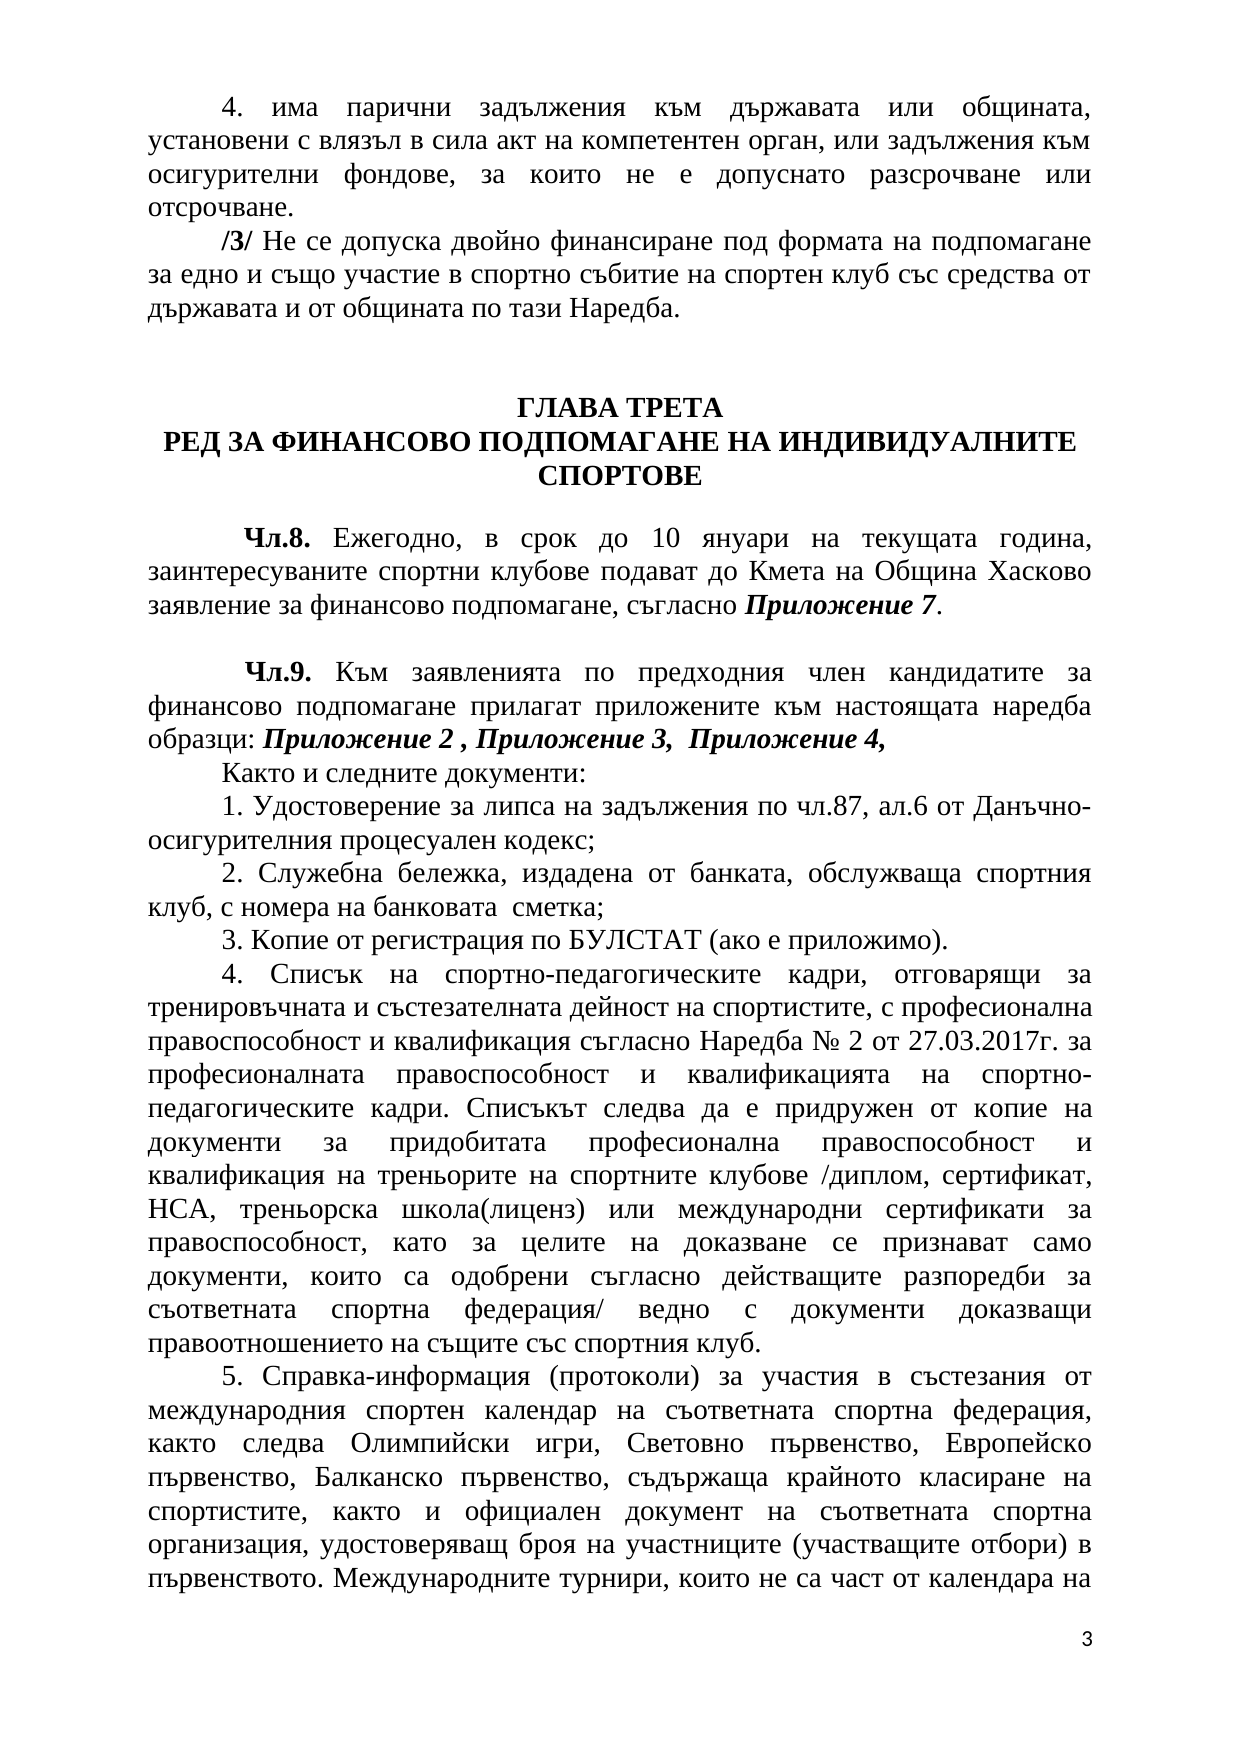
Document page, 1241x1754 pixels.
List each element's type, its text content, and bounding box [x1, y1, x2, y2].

text 4. Списък на спортно-педагогическите кадри, отговарящи за тренировъчната и състезателната дейност на спортистите, с професионална правоспособност и квалификация съгласно Наредба № 2 от 27.03.2017г. за професионалната правоспособност и квалификацията на спортно-педагогическите кадри. Списъкът следва да е придружен от копие на документи за придобитата професионална правоспособност и квалификация на треньорите на спортните клубове /диплом, сертификат, НСА, треньорска школа(лиценз) или международни сертификати за правоспособност, като за целите на доказване се признават само документи, които са одобрени съгласно действащите разпоредби за съответната спортна федерация/ ведно с документи доказващи правоотношението на същите със спортния клуб. [148, 1157, 1093, 1358]
text /3/ Не се допуска двойно финансиране под формата на подпомагане за едно и също участие в спортно събитие на спортен клуб със средства от държавата и от общината по тази Наредба. [148, 223, 1093, 323]
text 4. има парични задължения към държавата или общината, установени с влязъл в сила акт на компетентен орган, или задължения към осигурителни фондове, за които не е допуснато разсрочване или отсрочване. [148, 89, 1092, 223]
text 2. Служебна бележка, издадена от банката, обслужваща спортния клуб, с номера на банковата сметка; [148, 855, 1093, 922]
text 1. Удостоверение за липса на задължения по чл.87, ал.6 от Данъчно-осигурителния процесуален кодекс; [148, 788, 1093, 855]
text ГЛАВА ТРЕТА [148, 391, 1093, 424]
text 3. Копие от регистрация по БУЛСТАТ (ако е приложимо). [148, 922, 1093, 956]
text Чл.9. Към заявленията по предходния член кандидатите за финансово подпомагане прилагат приложените към настоящата наредба образци: Приложение 2 , Приложение 3, Приложение 4, [148, 654, 1093, 755]
text РЕД ЗА ФИНАНСОВО ПОДПОМАГАНЕ НА ИНДИВИДУАЛНИТЕ СПОРТОВЕ [148, 424, 1093, 491]
text Както и следните документи: [148, 755, 1093, 788]
text 4. Списък на спортно-педагогическите кадри, отговарящи за тренировъчната и състезателната дейност на спортистите, с професионална правоспособност и квалификация съгласно Наредба № 2 от 27.03.2017г. за професионалната правоспособност и квалификацията на спортно-педагогическите кадри. Списъкът следва да е придружен от копие на документи за придобитата професионална правоспособност и квалификация на треньорите на спортните клубове /диплом, сертификат, НСА, треньорска школа(лиценз) или международни сертификати за правоспособност, като за целите на доказване се признават само документи, които са одобрени съгласно действащите разпоредби за съответната спортна федерация/ ведно с документи доказващи правоотношението на същите със спортния клуб. [148, 956, 1093, 1124]
text Чл.8. Ежегодно, в срок до 10 януари на текущата година, заинтересуваните спортни клубове подават до Кмета на Община Хасково заявление за финансово подпомагане, съгласно Приложение 7. [148, 520, 1093, 621]
